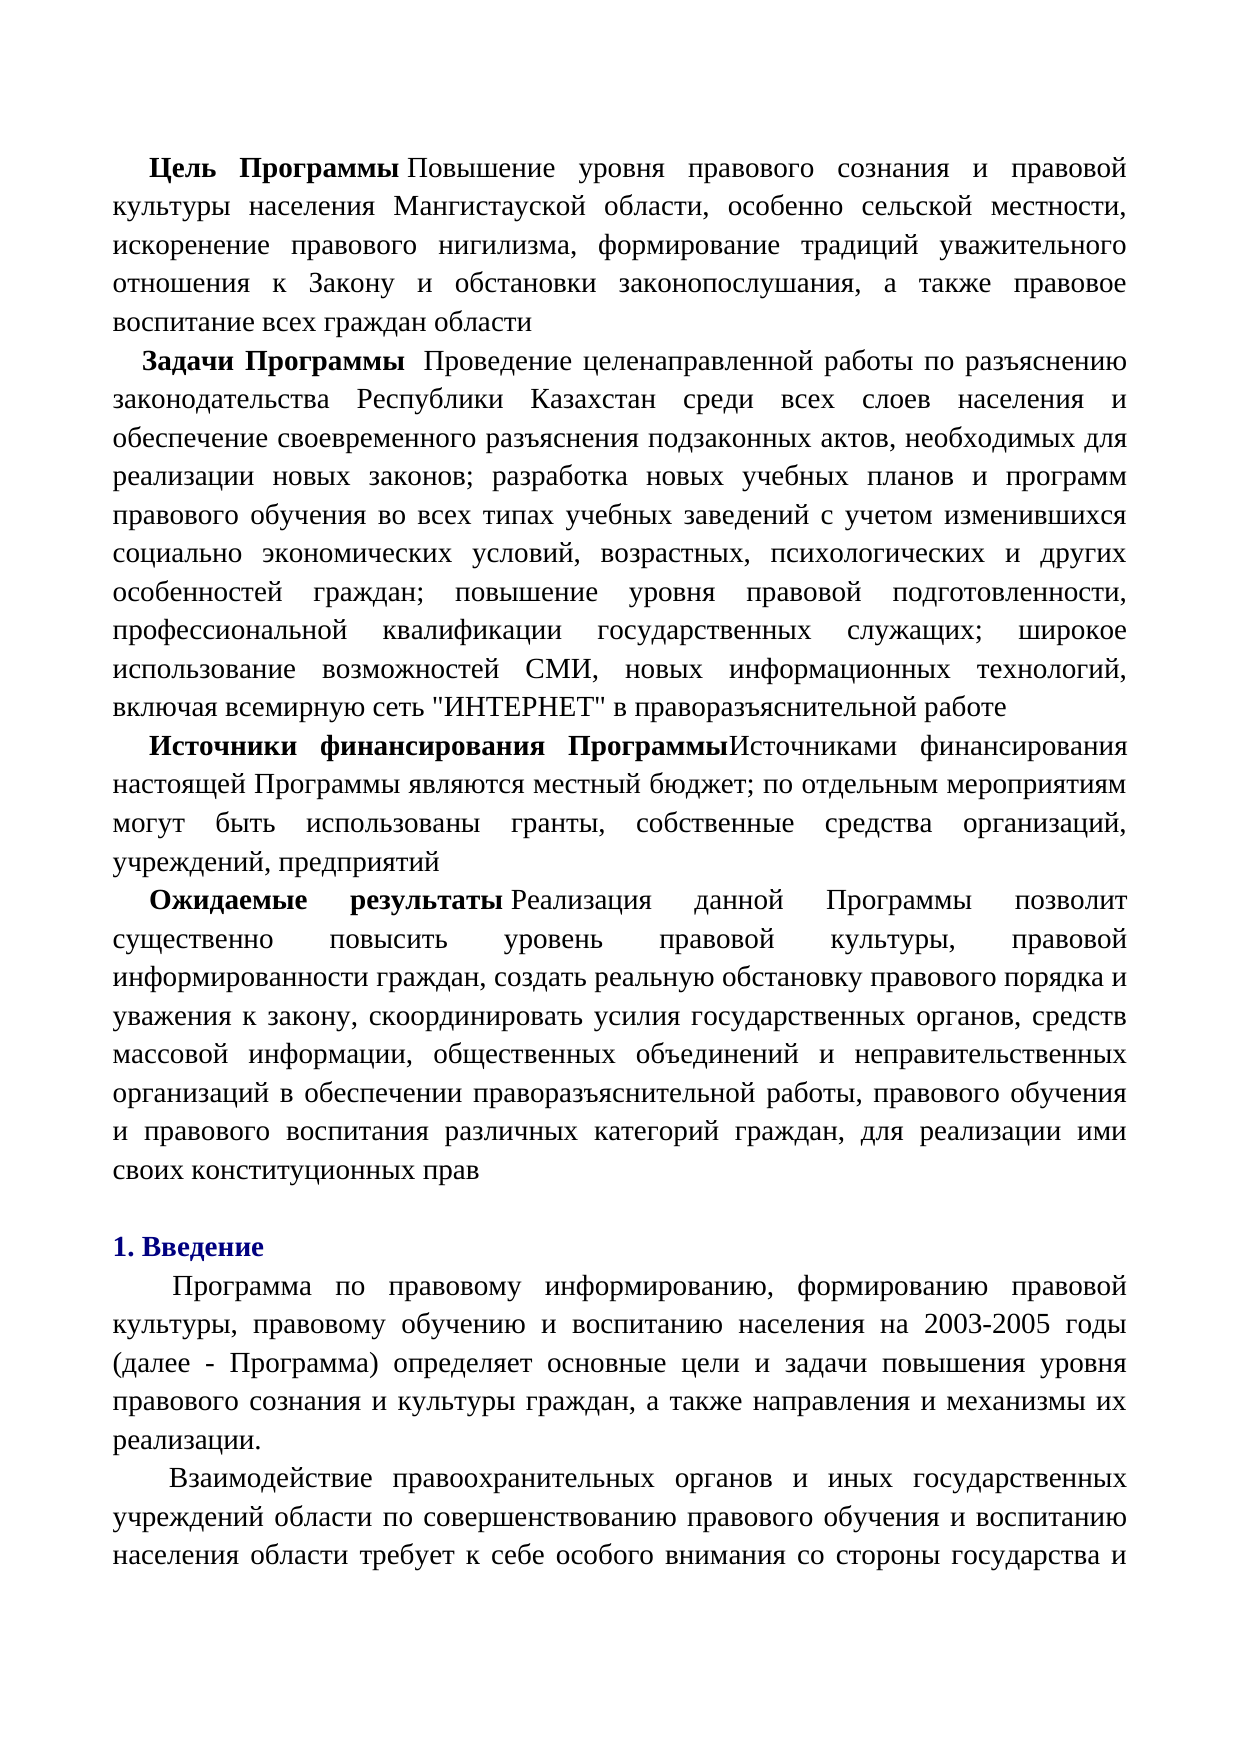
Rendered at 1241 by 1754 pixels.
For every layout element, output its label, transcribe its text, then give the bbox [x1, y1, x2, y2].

text Ожидаемые результаты Реализация данной Программы позволит существенно повысить уровень правовой культуры, правовой информированности граждан, создать реальную обстановку правового порядка и уважения к закону, скоординировать усилия государственных органов, средств массовой информации, общественных объединений и неправительственных организаций в обеспечении праворазъяснительной работы, правового обучения и правового воспитания различных категорий граждан, для реализации ими своих конституционных прав [112, 882, 1128, 1186]
text 1. Введение [112, 1191, 1128, 1263]
text Задачи Программы Проведение целенаправленной работы по разъяснению законодательства Республики Казахстан среди всех слоев населения и обеспечение своевременного разъяснения подзаконных актов, необходимых для реализации новых законов; разработка новых учебных планов и программ правового обучения во всех типах учебных заведений с учетом изменившихся социально экономических условий, возрастных, психологических и других особенностей граждан; повышение уровня правовой подготовленности, профессиональной квалификации государственных служащих; широкое использование возможностей СМИ, новых информационных технологий, включая всемирную сеть "ИНТЕРНЕТ" в праворазъяснительной работе [112, 343, 1128, 723]
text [112, 1268, 1128, 1571]
text Цель Программы Повышение уровня правового сознания и правовой культуры населения Мангистауской области, особенно сельской местности, искоренение правового нигилизма, формирование традиций уважительного отношения к Закону и обстановки законопослушания, а также правовое воспитание всех граждан области [112, 150, 1128, 338]
text Источники финансирования Программы Источниками финансирования настоящей Программы являются местный бюджет; по отдельным мероприятиям могут быть использованы гранты, собственные средства организаций, учреждений, предприятий [112, 728, 1128, 877]
